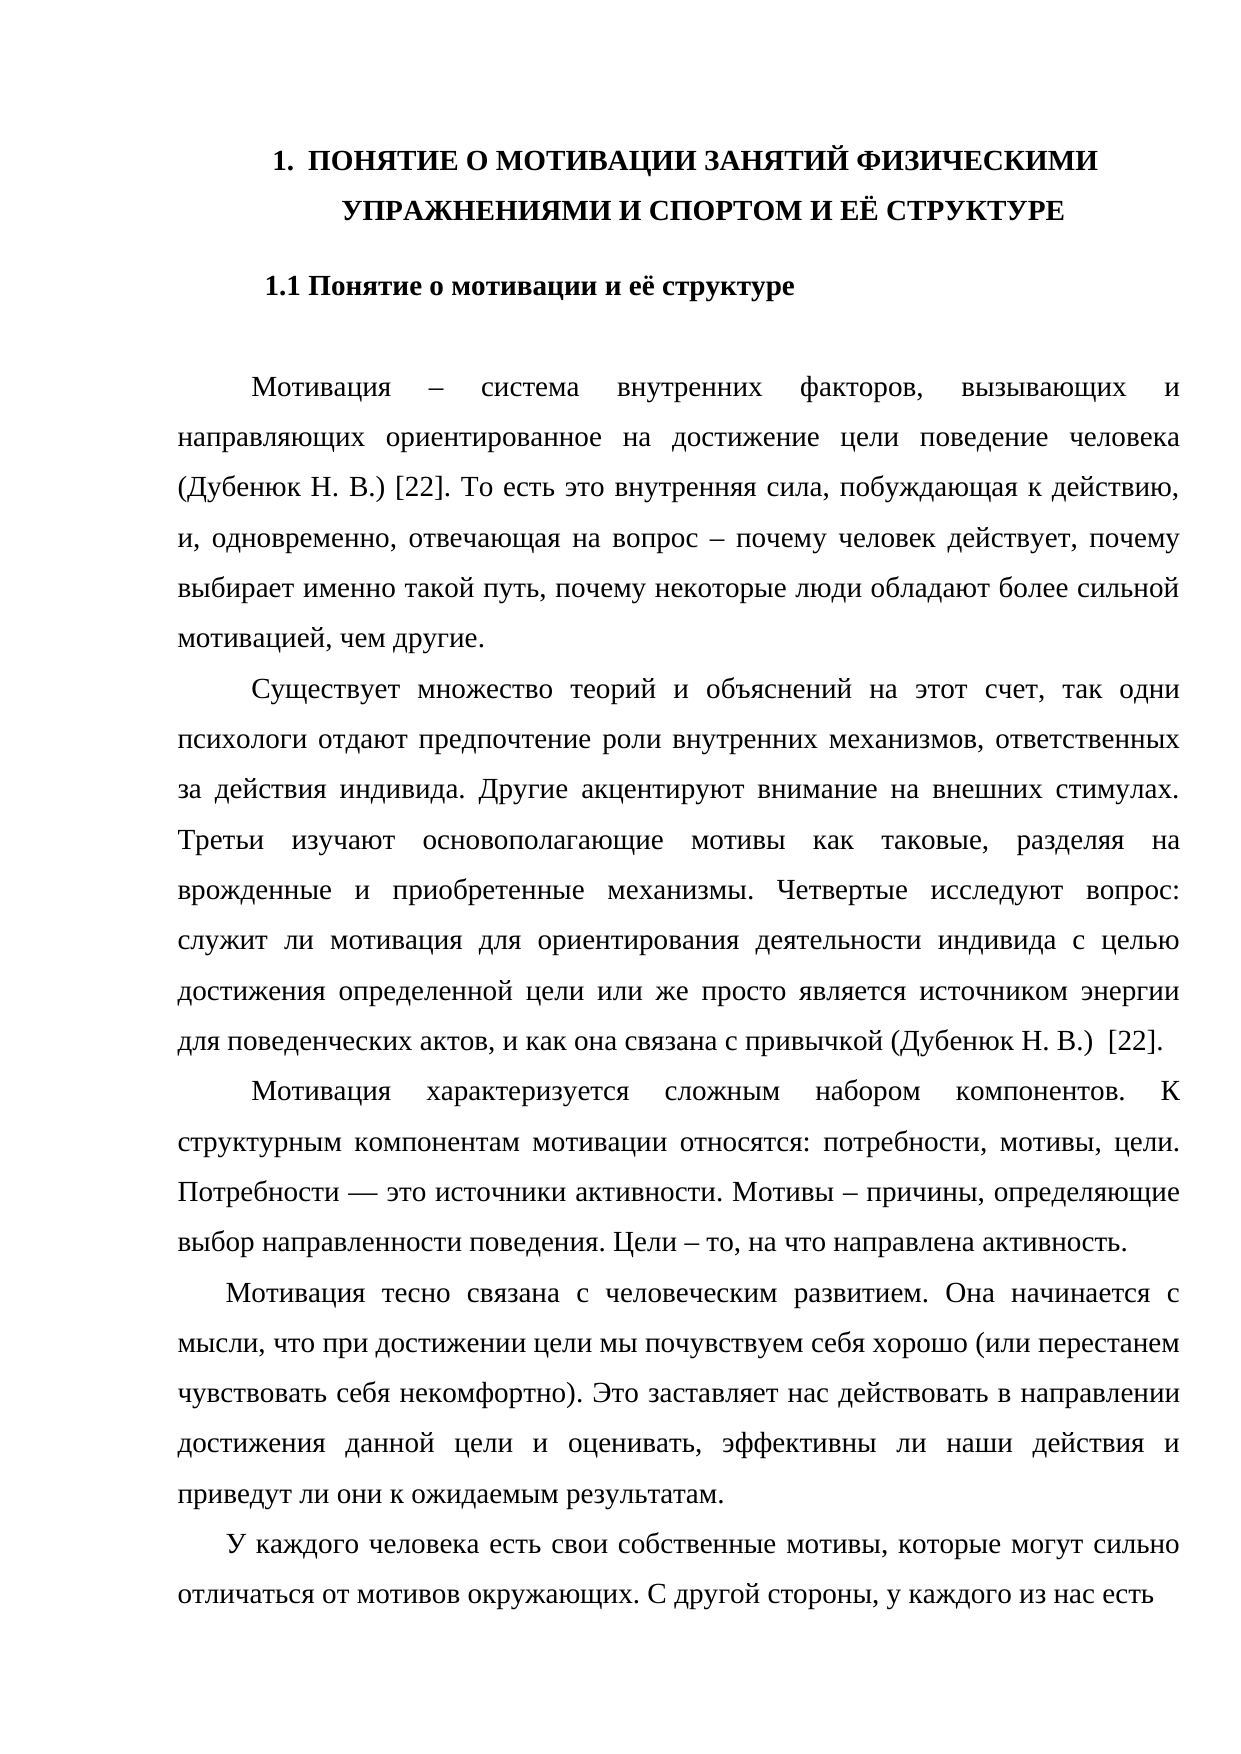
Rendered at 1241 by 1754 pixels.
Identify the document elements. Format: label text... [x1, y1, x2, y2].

text У каждого человека есть свои собственные мотивы, которые могут сильно отличаться от мотивов окружающих. С другой стороны, у каждого из нас есть [177, 1526, 1181, 1610]
subtitle ПОНЯТИЕ О МОТИВАЦИИ ЗАНЯТИЙ ФИЗИЧЕСКИМИ УПРАЖНЕНИЯМИ И СПОРТОМ И ЕЁ СТРУКТУРЕ [189, 143, 1181, 226]
text Существует множество теорий и объяснений на этот счет, так одни психологи отдают предпочтение роли внутренних механизмов, ответственных за действия индивида. Другие акцентируют внимание на внешних стимулах. Третьи изучают основополагающие мотивы как таковые, разделяя на врожденные и приобретенные механизмы. Четвертые исследуют вопрос: служит ли мотивация для ориентирования деятельности индивида с целью достижения определенной цели или же просто является источником энергии для поведенческих актов, и как она связана с привычкой (Дубенюк Н. В.) [22]. [177, 671, 1181, 1057]
text Мотивация – система внутренних факторов, вызывающих и направляющих ориентированное на достижение цели поведение человека (Дубенюк Н. В.) [22]. То есть это внутренняя сила, побуждающая к действию, и, одновременно, отвечающая на вопрос – почему человек действует, почему выбирает именно такой путь, почему некоторые люди обладают более сильной мотивацией, чем другие. [177, 369, 1181, 654]
text Мотивация тесно связана с человеческим развитием. Она начинается с мысли, что при достижении цели мы почувствуем себя хорошо (или перестанем чувствовать себя некомфортно). Это заставляет нас действовать в направлении достижения данной цели и оценивать, эффективны ли наши действия и приведут ли они к ожидаемым результатам. [177, 1275, 1181, 1509]
text Мотивация характеризуется сложным набором компонентов. К структурным компонентам мотивации относятся: потребности, мотивы, цели. Потребности — это источники активности. Мотивы – причины, определяющие выбор направленности поведения. Цели – то, на что направлена активность. [177, 1073, 1181, 1258]
subtitle 1.1 Понятие о мотивации и её структуре [264, 268, 1181, 301]
